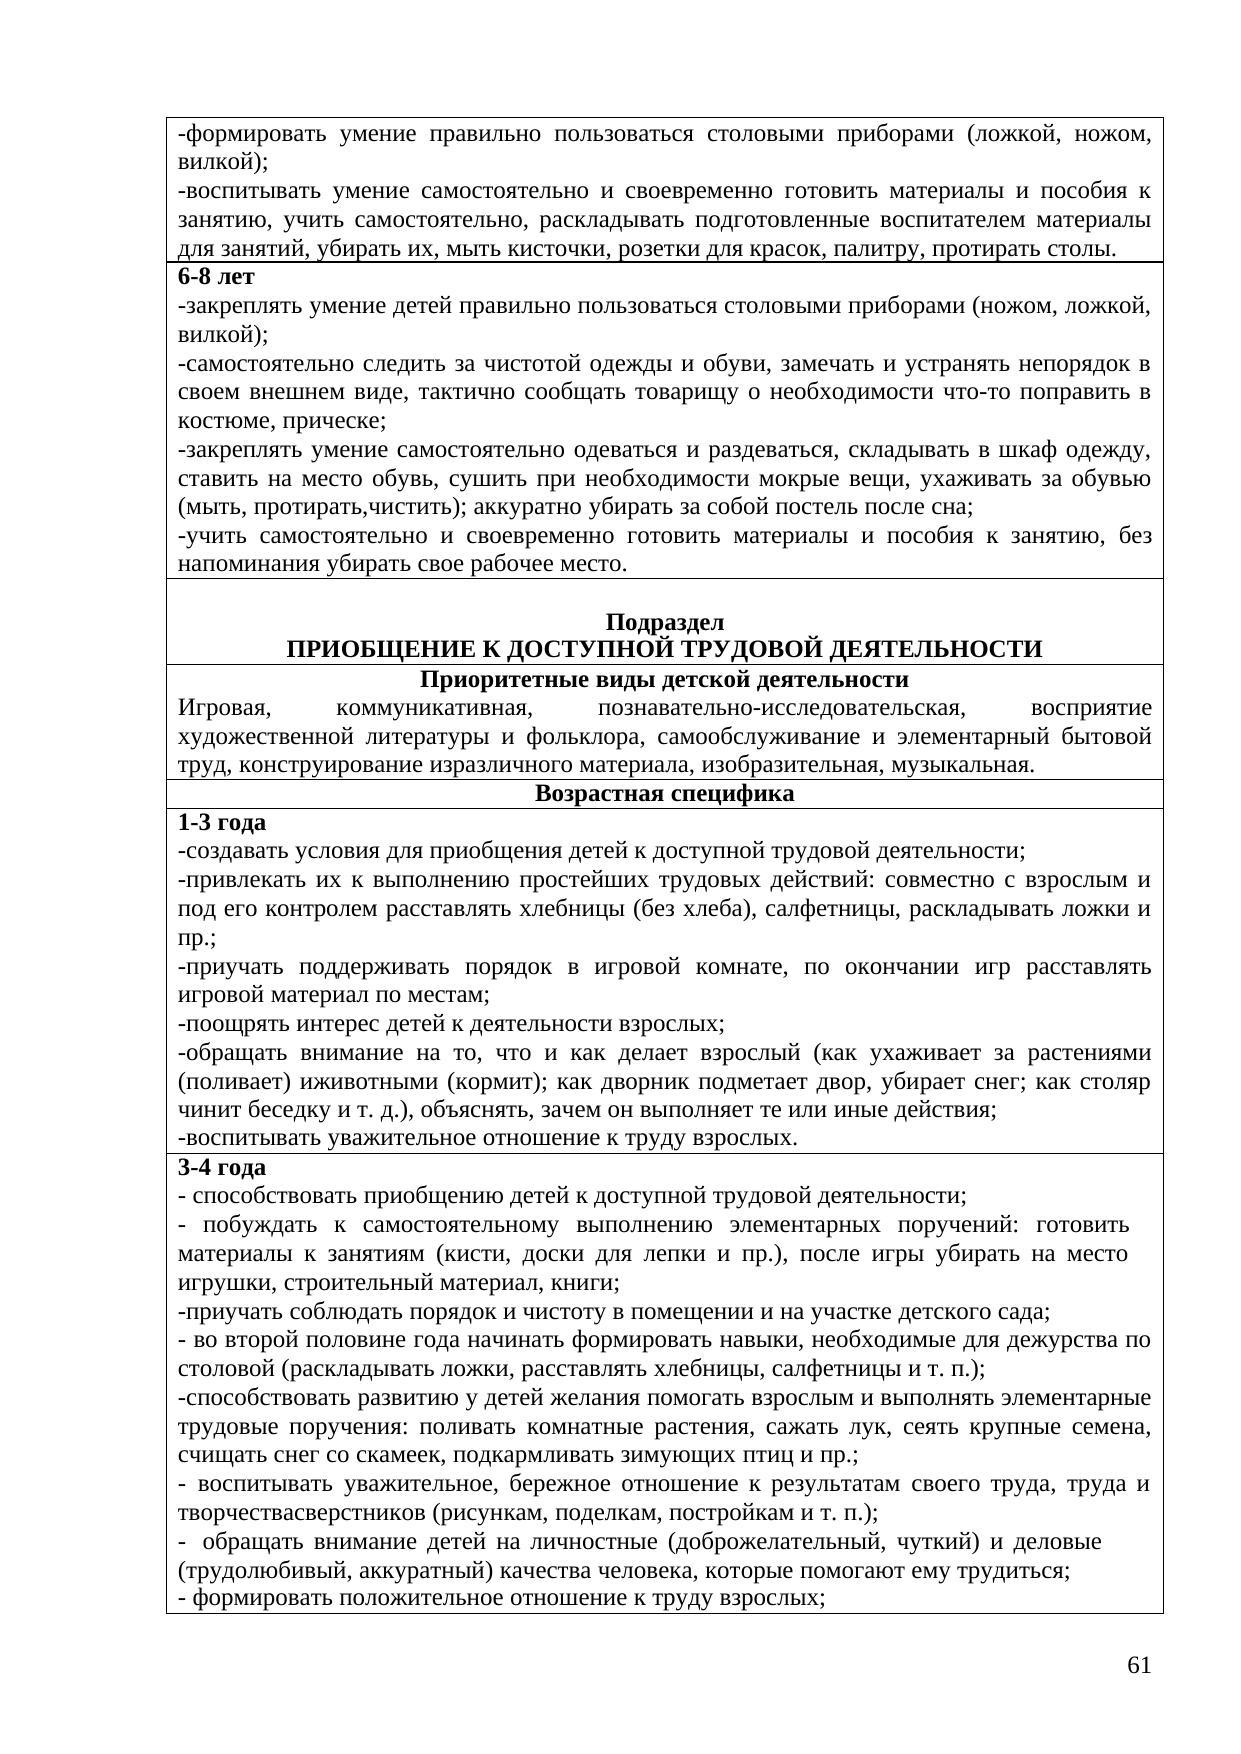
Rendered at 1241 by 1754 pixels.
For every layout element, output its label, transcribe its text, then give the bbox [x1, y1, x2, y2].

table_header -формировать умение правильно пользоваться столовыми приборами (ложкой, ножом, вилкой); -воспитывать умение самостоятельно и своевременно готовить материалы и пособия к занятию, учить самостоятельно, раскладывать подготовленные воспитателем материалы для занятий, убирать их, мыть кисточки, розетки для красок, палитру, протирать столы. [167, 118, 1163, 261]
table_cell 3-4 года способствовать приобщению детей к доступной трудовой деятельности; побуждать к самостоятельному выполнению элементарных поручений: готовить материалы к занятиям (кисти, доски для лепки и пр.), после игры убирать на место игрушки, строительный материал, книги; -приучать соблюдать порядок и чистоту в помещении и на участке детского сада; во второй половине года начинать формировать навыки, необходимые для дежурства по столовой (раскладывать ложки, расставлять хлебницы, салфетницы и т. п.); -способствовать развитию у детей желания помогать взрослым и выполнять элементарные трудовые поручения: поливать комнатные растения, сажать лук, сеять крупные семена, счищать снег со скамеек, подкармливать зимующих птиц и пр.; воспитывать уважительное, бережное отношение к результатам своего труда, труда и творчествасверстников (рисункам, поделкам, постройкам и т. п.); обращать внимание детей на личностные (доброжелательный, чуткий) и деловые (трудолюбивый, аккуратный) качества человека, которые помогают ему трудиться; формировать положительное отношение к труду взрослых; [167, 1154, 1163, 1612]
table_cell Подраздел ПРИОБЩЕНИЕ К ДОСТУПНОЙ ТРУДОВОЙ ДЕЯТЕЛЬНОСТИ [167, 579, 1163, 664]
table_cell 6-8 лет -закреплять умение детей правильно пользоваться столовыми приборами (ножом, ложкой, вилкой); -самостоятельно следить за чистотой одежды и обуви, замечать и устранять непорядок в своем внешнем виде, тактично сообщать товарищу о необходимости что-то поправить в костюме, прическе; -закреплять умение самостоятельно одеваться и раздеваться, складывать в шкаф одежду, ставить на место обувь, сушить при необходимости мокрые вещи, ухаживать за обувью (мыть, протирать,чистить); аккуратно убирать за собой постель после сна; -учить самостоятельно и своевременно готовить материалы и пособия к занятию, без напоминания убирать свое рабочее место. [167, 263, 1163, 578]
table_cell 1-3 года -создавать условия для приобщения детей к доступной трудовой деятельности; -привлекать их к выполнению простейших трудовых действий: совместно с взрослым и под его контролем расставлять хлебницы (без хлеба), салфетницы, раскладывать ложки и пр.; -приучать поддерживать порядок в игровой комнате, по окончании игр расставлять игровой материал по местам; -поощрять интерес детей к деятельности взрослых; -обращать внимание на то, что и как делает взрослый (как ухаживает за растениями (поливает) иживотными (кормит); как дворник подметает двор, убирает снег; как столяр чинит беседку и т. д.), объяснять, зачем он выполняет те или иные действия; -воспитывать уважительное отношение к труду взрослых. [167, 809, 1163, 1152]
table_cell Возрастная специфика [167, 780, 1163, 807]
table_cell Приоритетные виды детской деятельности Игровая, коммуникативная, познавательно-исследовательская, восприятие художественной литературы и фольклора, самообслуживание и элементарный бытовой труд, конструирование изразличного материала, изобразительная, музыкальная. [167, 665, 1163, 779]
